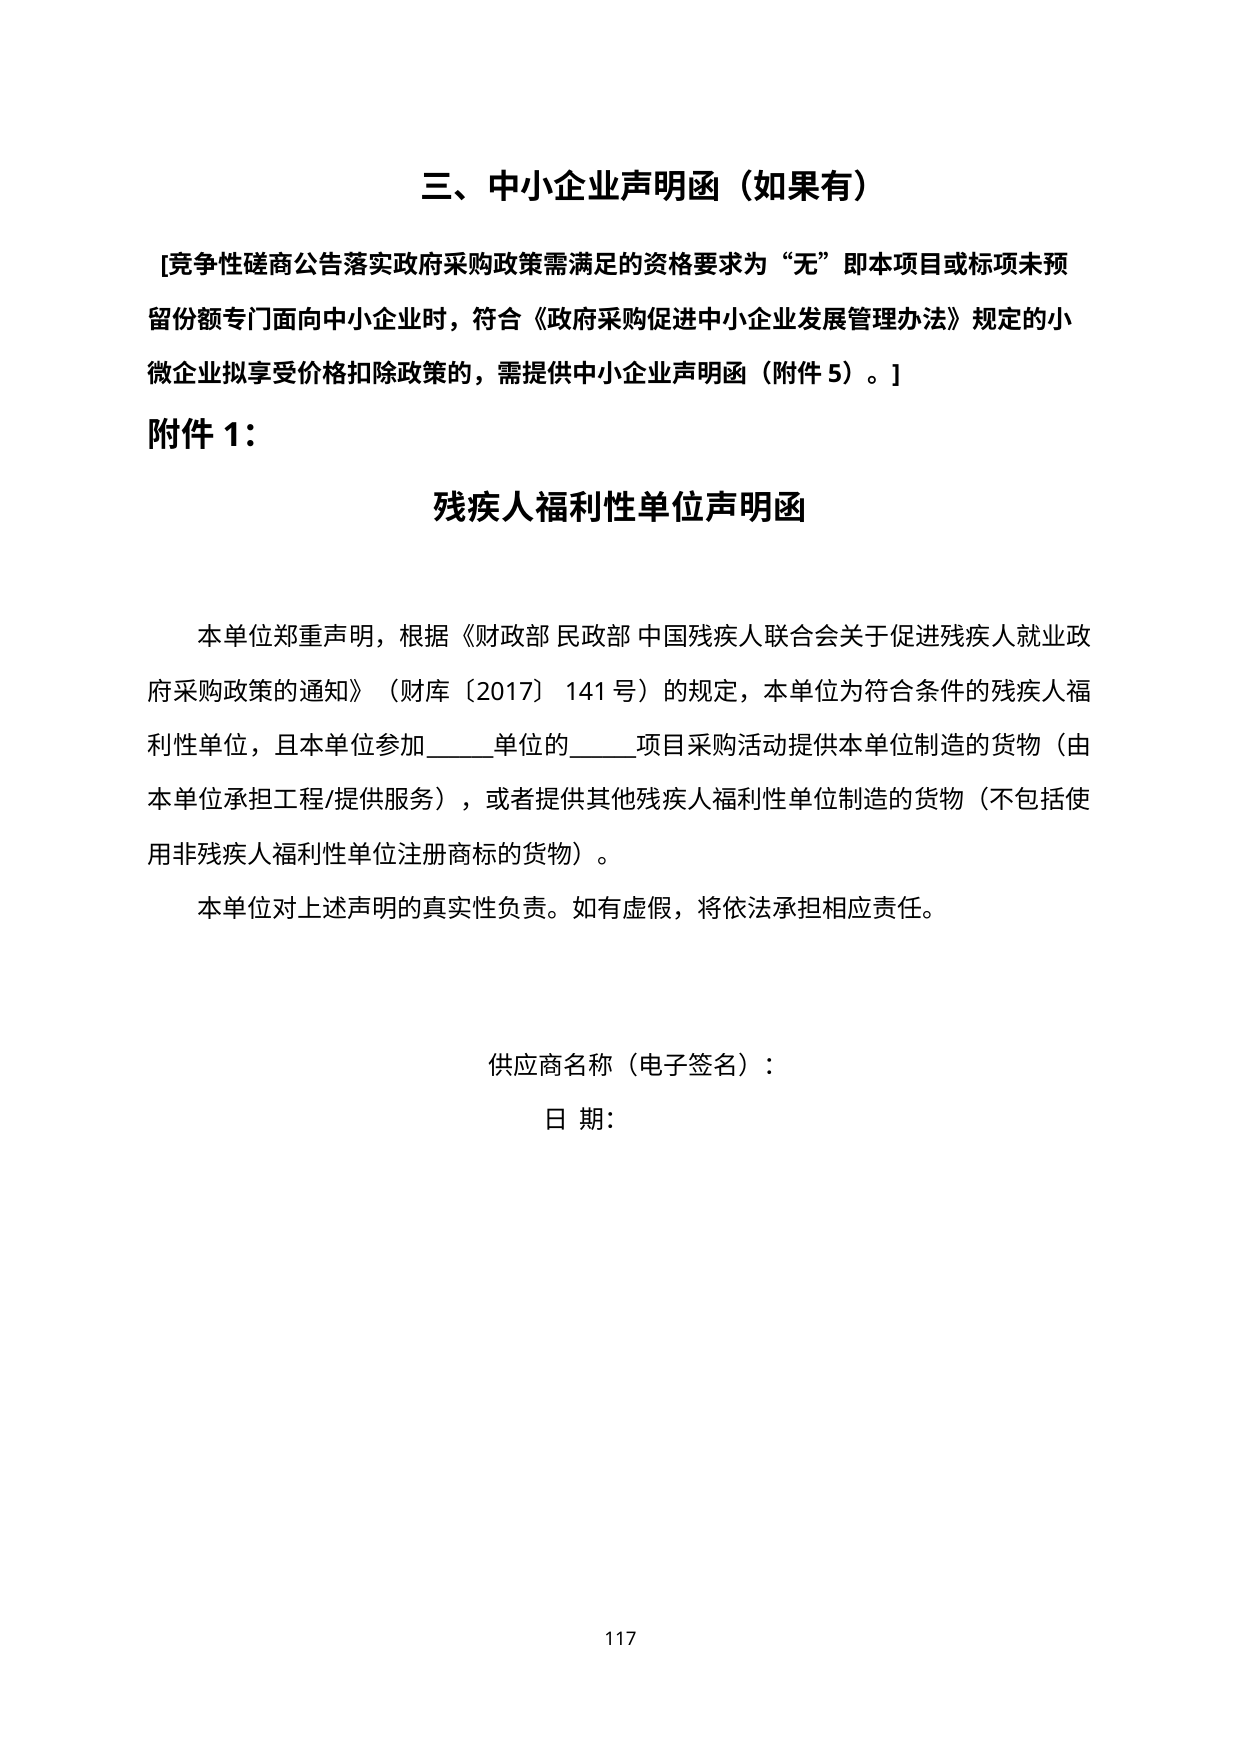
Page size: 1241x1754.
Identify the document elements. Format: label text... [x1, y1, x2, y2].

text [竞争性磋商公告落实政府采购政策需满足的资格要求为“无”即本项目或标项未预留份额专门面向中小企业时，符合《政府采购促进中小企业发展管理办法》规定的小微企业拟享受价格扣除政策的，需提供中小企业声明函（附件5）。] [148, 245, 1093, 390]
text 本单位对上述声明的真实性负责。如有虚假，将依法承担相应责任。 [148, 889, 1093, 925]
text 本单位郑重声明，根据《财政部 民政部 中国残疾人联合会关于促进残疾人就业政府采购政策的通知》（财库〔2017〕 141号）的规定，本单位为符合条件的残疾人福利性单位，且本单位参加______单位的______项目采购活动提供本单位制造的货物（由本单位承担工程/提供服务），或者提供其他残疾人福利性单位制造的货物（不包括使用非残疾人福利性单位注册商标的货物）。 [148, 617, 1093, 871]
text 日 期： [148, 1099, 930, 1136]
text 供应商名称（电子签名）： [148, 1045, 930, 1081]
text 残疾人福利性单位声明函 [148, 481, 1093, 529]
text 附件1： [148, 408, 1093, 456]
text 三、中小企业声明函（如果有） [148, 160, 1093, 208]
